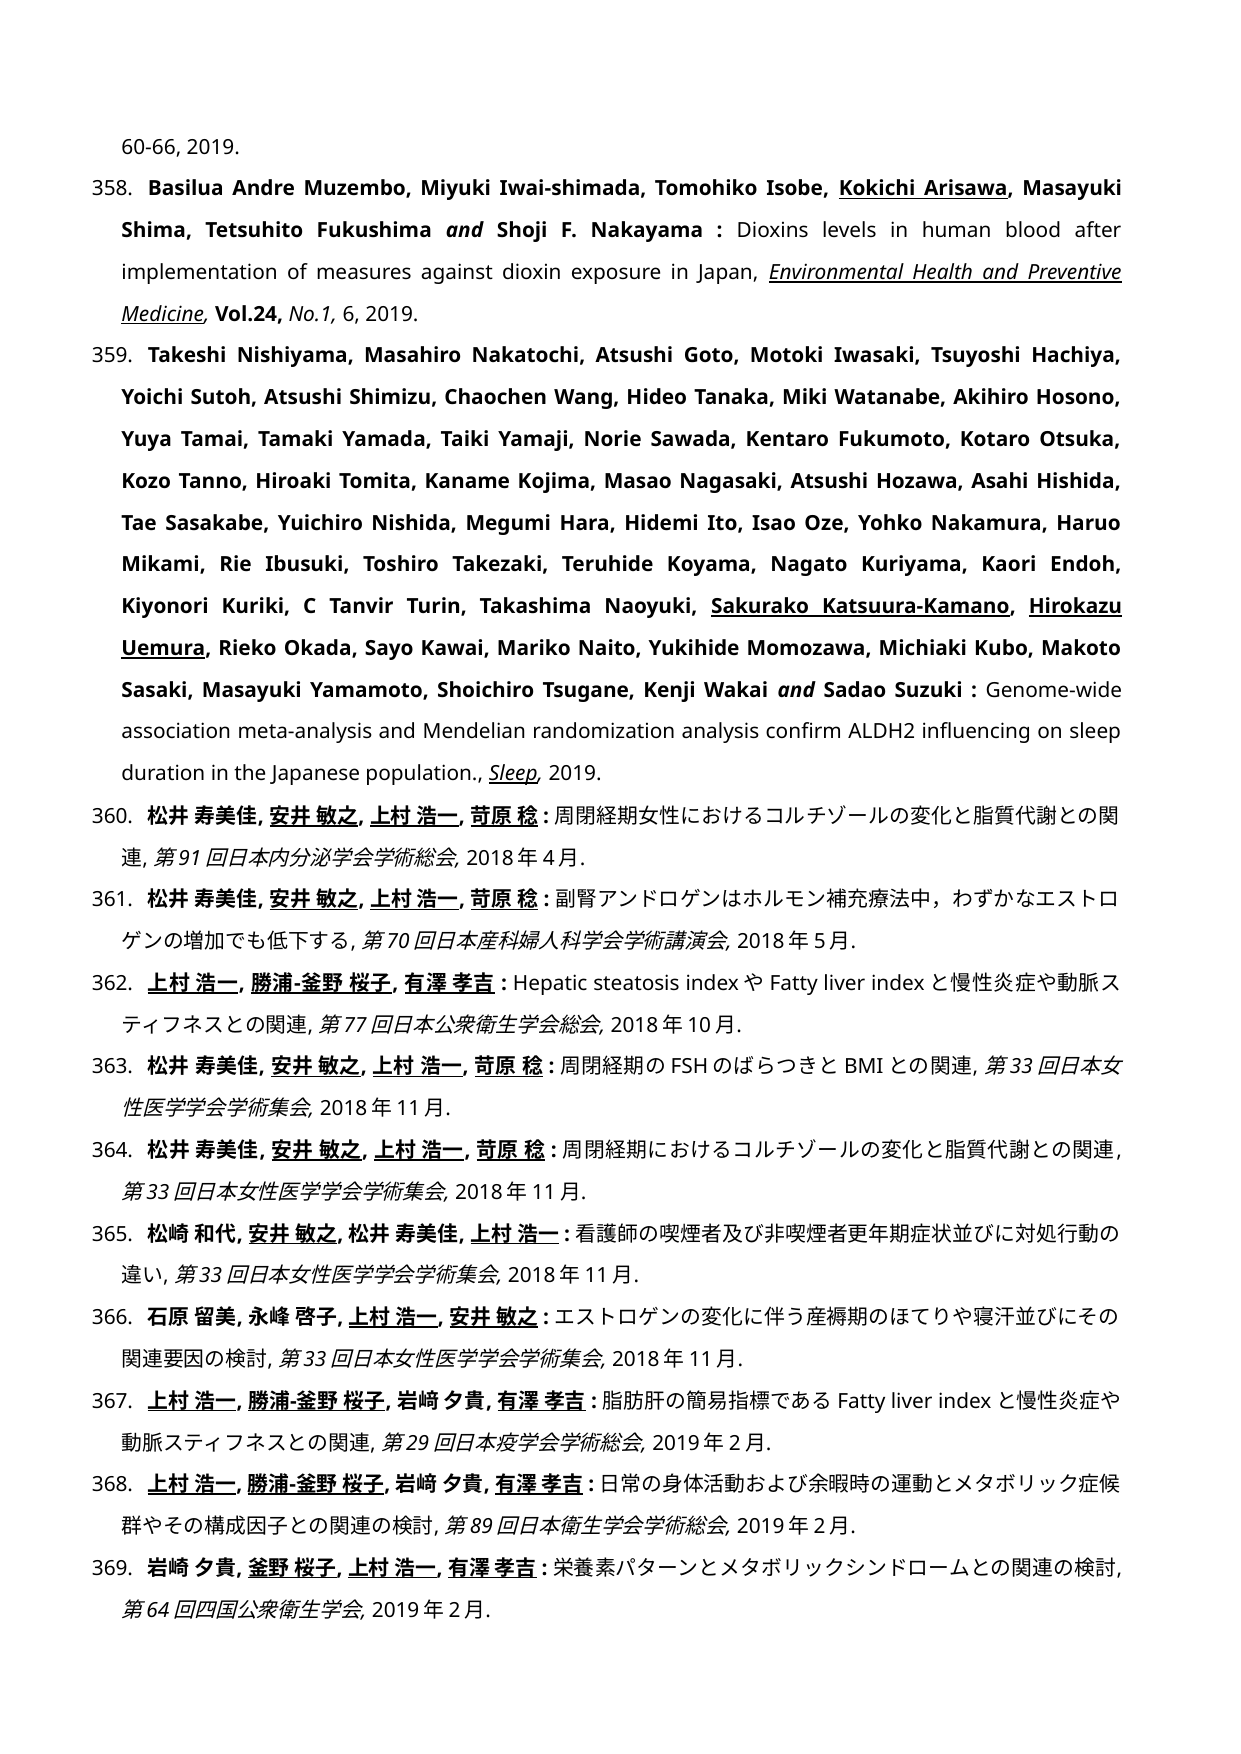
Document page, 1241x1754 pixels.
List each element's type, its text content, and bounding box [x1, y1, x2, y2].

list Basilua Andre Muzembo, Miyuki Iwai-shimada, Tomohiko Isobe, Kokichi Arisawa, Masayuki Shima, Tetsuhito Fukushima and Shoji F. Nakayama : Dioxins levels in human blood after implementation of measures against dioxin exposure in Japan, Environmental Health and Preventive Medicine, Vol.24, No.1, 6, 2019. [92, 167, 1122, 334]
list Takeshi Nishiyama, Masahiro Nakatochi, Atsushi Goto, Motoki Iwasaki, Tsuyoshi Hachiya, Yoichi Sutoh, Atsushi Shimizu, Chaochen Wang, Hideo Tanaka, Miki Watanabe, Akihiro Hosono, Yuya Tamai, Tamaki Yamada, Taiki Yamaji, Norie Sawada, Kentaro Fukumoto, Kotaro Otsuka, Kozo Tanno, Hiroaki Tomita, Kaname Kojima, Masao Nagasaki, Atsushi Hozawa, Asahi Hishida, Tae Sasakabe, Yuichiro Nishida, Megumi Hara, Hidemi Ito, Isao Oze, Yohko Nakamura, Haruo Mikami, Rie Ibusuki, Toshiro Takezaki, Teruhide Koyama, Nagato Kuriyama, Kaori Endoh, Kiyonori Kuriki, C Tanvir Turin, Takashima Naoyuki, Sakurako Katsuura-Kamano, Hirokazu Uemura, Rieko Okada, Sayo Kawai, Mariko Naito, Yukihide Momozawa, Michiaki Kubo, Makoto Sasaki, Masayuki Yamamoto, Shoichiro Tsugane, Kenji Wakai and Sadao Suzuki : Genome-wide association meta-analysis and Mendelian randomization analysis confirm ALDH2 influencing on sleep duration in the Japanese population., Sleep, 2019. [92, 334, 1122, 793]
list 松井 寿美佳, 安井 敏之, 上村 浩一, 苛原 稔 : 周閉経期のFSHのばらつきとBMIとの関連, 第33回日本女性医学学会学術集会, 2018年11月. [92, 1044, 1122, 1128]
list 上村 浩一, 勝浦-釜野 桜子, 岩﨑 夕貴, 有澤 孝吉 : 日常の身体活動および余暇時の運動とメタボリック症候群やその構成因子との関連の検討, 第89回日本衛生学会学術総会, 2019年2月. [92, 1462, 1122, 1545]
list 岩崎 夕貴, 釜野 桜子, 上村 浩一, 有澤 孝吉 : 栄養素パターンとメタボリックシンドロームとの関連の検討, 第64回四国公衆衛生学会, 2019年2月. [92, 1545, 1122, 1629]
list 松崎 和代, 安井 敏之, 松井 寿美佳, 上村 浩一 : 看護師の喫煙者及び非喫煙者更年期症状並びに対処行動の違い, 第33回日本女性医学学会学術集会, 2018年11月. [92, 1211, 1122, 1295]
list 上村 浩一, 勝浦-釜野 桜子, 有澤 孝吉 : Hepatic steatosis indexやFatty liver indexと慢性炎症や動脈スティフネスとの関連, 第77回日本公衆衛生学会総会, 2018年10月. [92, 961, 1122, 1044]
list 上村 浩一, 勝浦-釜野 桜子, 岩﨑 夕貴, 有澤 孝吉 : 脂肪肝の簡易指標であるFatty liver indexと慢性炎症や動脈スティフネスとの関連, 第29回日本疫学会学術総会, 2019年2月. [92, 1378, 1122, 1462]
list 松井 寿美佳, 安井 敏之, 上村 浩一, 苛原 稔 : 周閉経期女性におけるコルチゾールの変化と脂質代謝との関連, 第91回日本内分泌学会学術総会, 2018年4月. [92, 793, 1122, 877]
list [92, 125, 1122, 167]
list 石原 留美, 永峰 啓子, 上村 浩一, 安井 敏之 : エストロゲンの変化に伴う産褥期のほてりや寝汗並びにその関連要因の検討, 第33回日本女性医学学会学術集会, 2018年11月. [92, 1295, 1122, 1378]
list 松井 寿美佳, 安井 敏之, 上村 浩一, 苛原 稔 : 周閉経期におけるコルチゾールの変化と脂質代謝との関連, 第33回日本女性医学学会学術集会, 2018年11月. [92, 1128, 1122, 1211]
list 松井 寿美佳, 安井 敏之, 上村 浩一, 苛原 稔 : 副腎アンドロゲンはホルモン補充療法中，わずかなエストロゲンの増加でも低下する, 第70回日本産科婦人科学会学術講演会, 2018年5月. [92, 877, 1122, 961]
